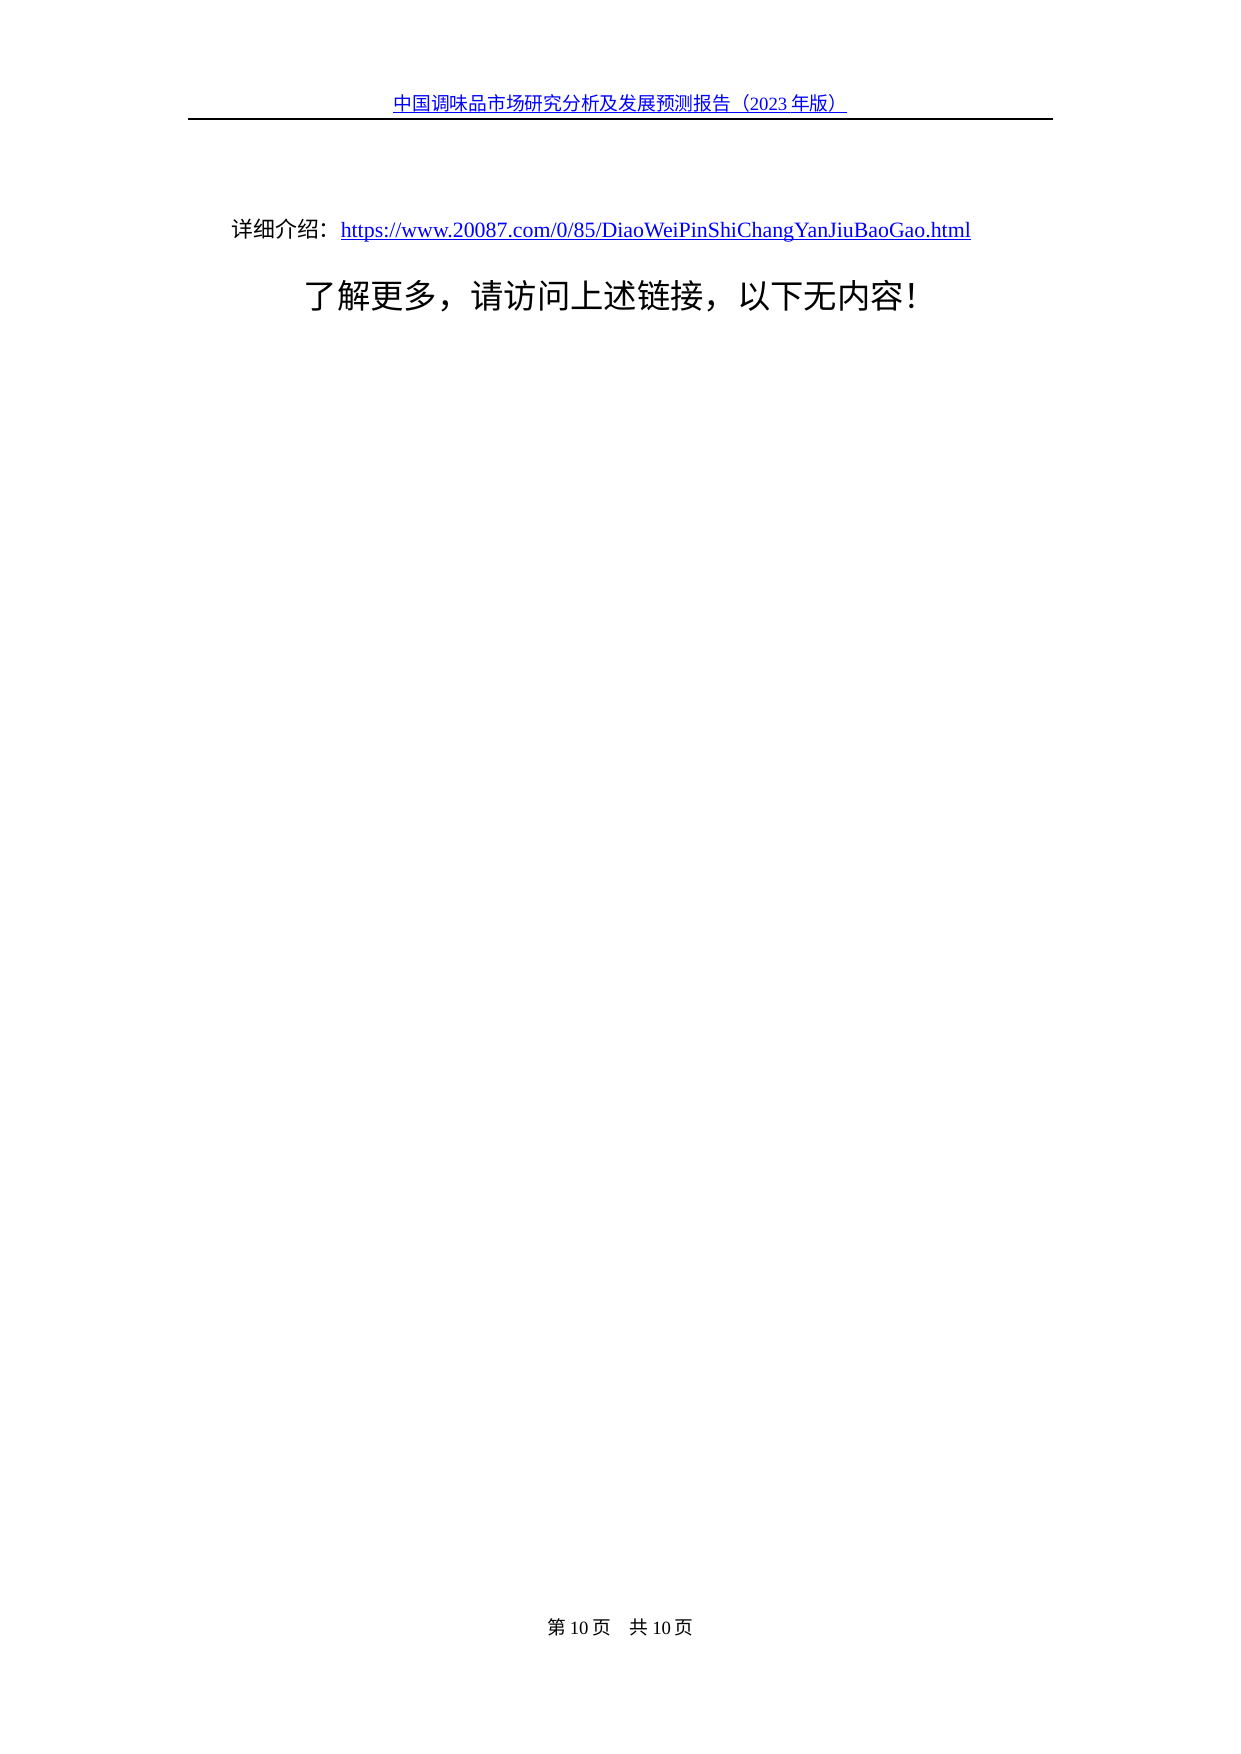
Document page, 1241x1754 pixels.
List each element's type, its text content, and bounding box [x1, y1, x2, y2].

text 详细介绍：https://www.20087.com/0/85/DiaoWeiPinShiChangYanJiuBaoGao.html [187, 212, 1053, 244]
title 了解更多，请访问上述链接，以下无内容！ [187, 262, 1053, 327]
